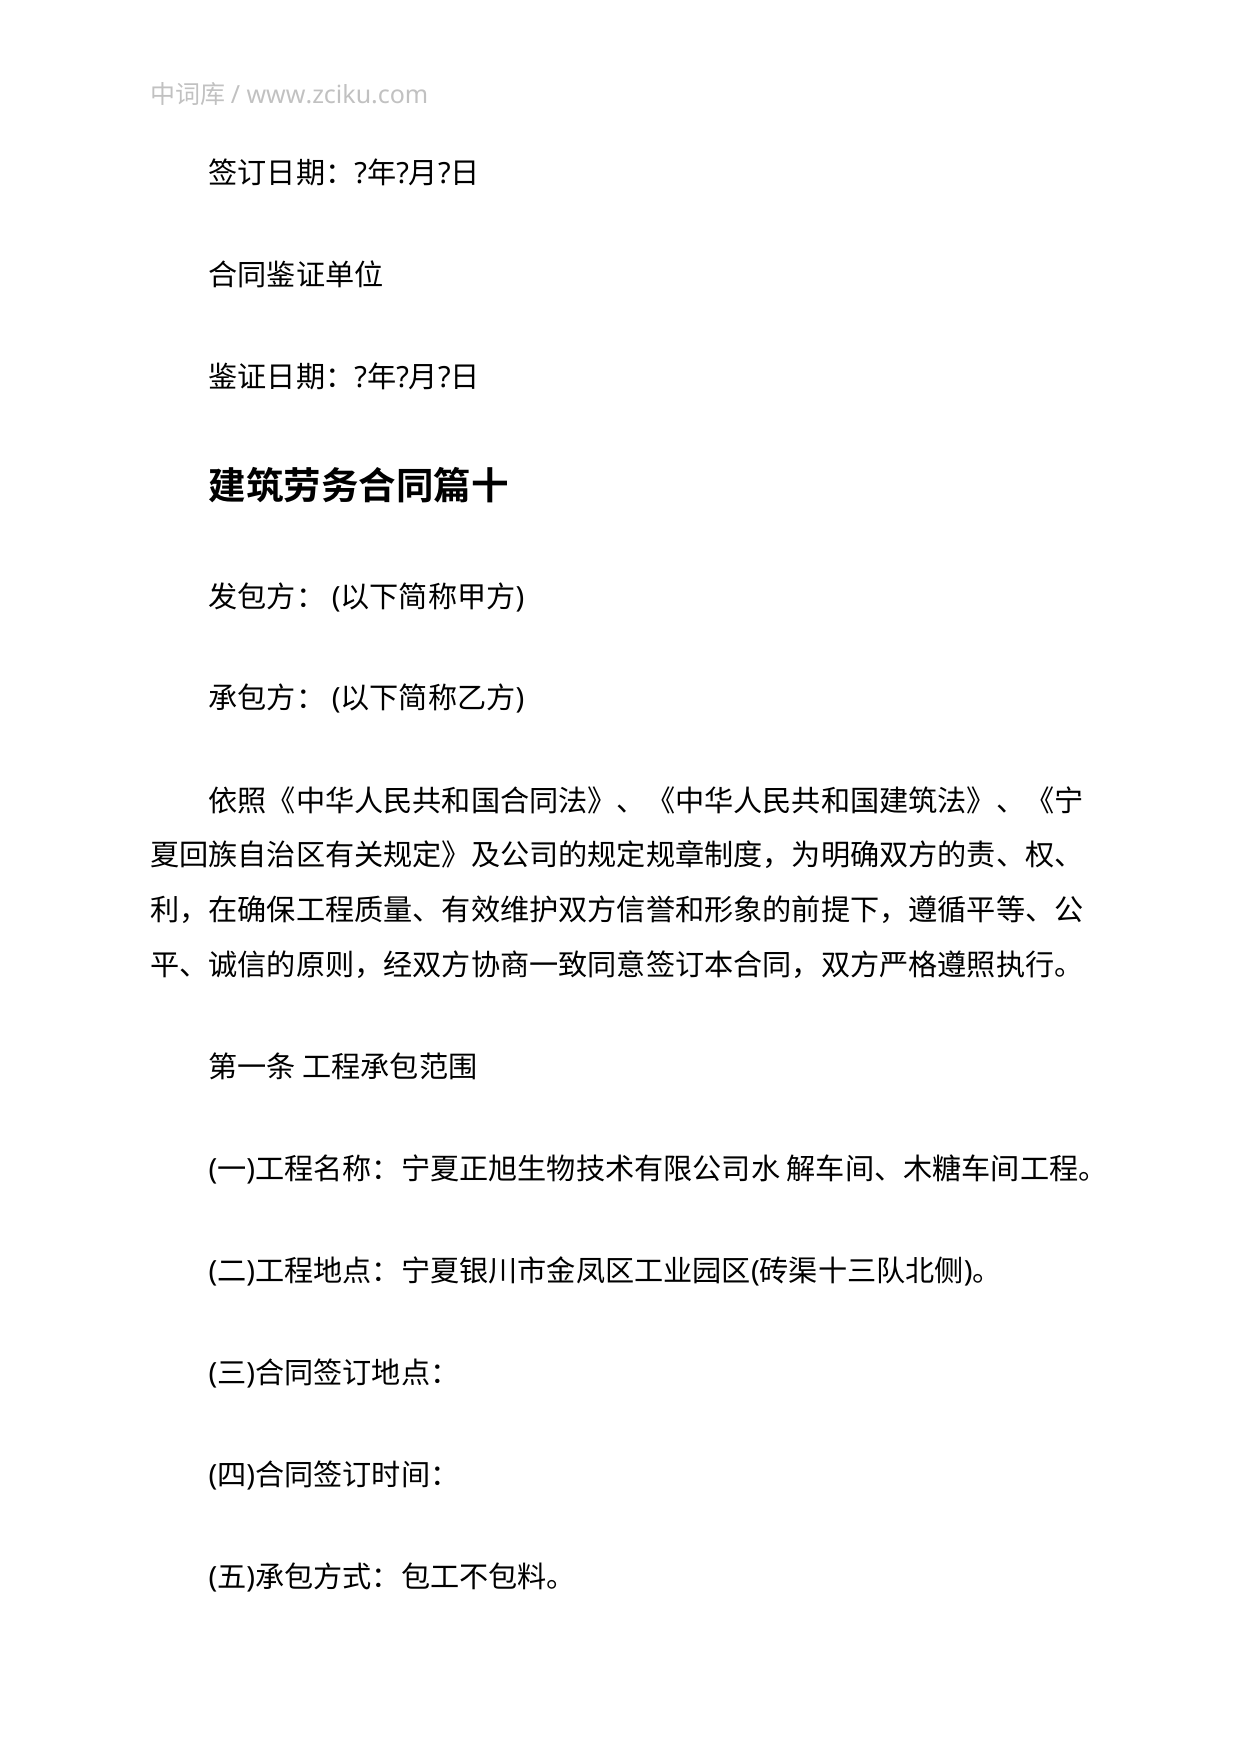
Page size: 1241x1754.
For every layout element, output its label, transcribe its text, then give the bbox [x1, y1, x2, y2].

text 建筑劳务合同篇十 [150, 456, 1090, 510]
text 签订日期：?年?月?日 [150, 150, 1090, 192]
text 鉴证日期：?年?月?日 [150, 354, 1090, 396]
text 依照《中华人民共和国合同法》、《中华人民共和国建筑法》、《宁夏回族自治区有关规定》及公司的规定规章制度，为明确双方的责、权、利，在确保工程质量、有效维护双方信誉和形象的前提下，遵循平等、公平、诚信的原则，经双方协商一致同意签订本合同，双方严格遵照执行。 [150, 777, 1090, 984]
text (二)工程地点：宁夏银川市金凤区工业园区(砖渠十三队北侧)。 [150, 1247, 1090, 1290]
text (三)合同签订地点： [150, 1349, 1090, 1392]
text (五)承包方式：包工不包料。 [150, 1553, 1090, 1596]
text (一)工程名称：宁夏正旭生物技术有限公司水 解车间、木糖车间工程。 [150, 1145, 1090, 1188]
text 发包方： (以下简称甲方) [150, 573, 1090, 616]
text 合同鉴证单位 [150, 252, 1090, 294]
text (四)合同签订时间： [150, 1451, 1090, 1494]
text 第一条 工程承包范围 [150, 1043, 1090, 1086]
text 承包方： (以下简称乙方) [150, 675, 1090, 717]
